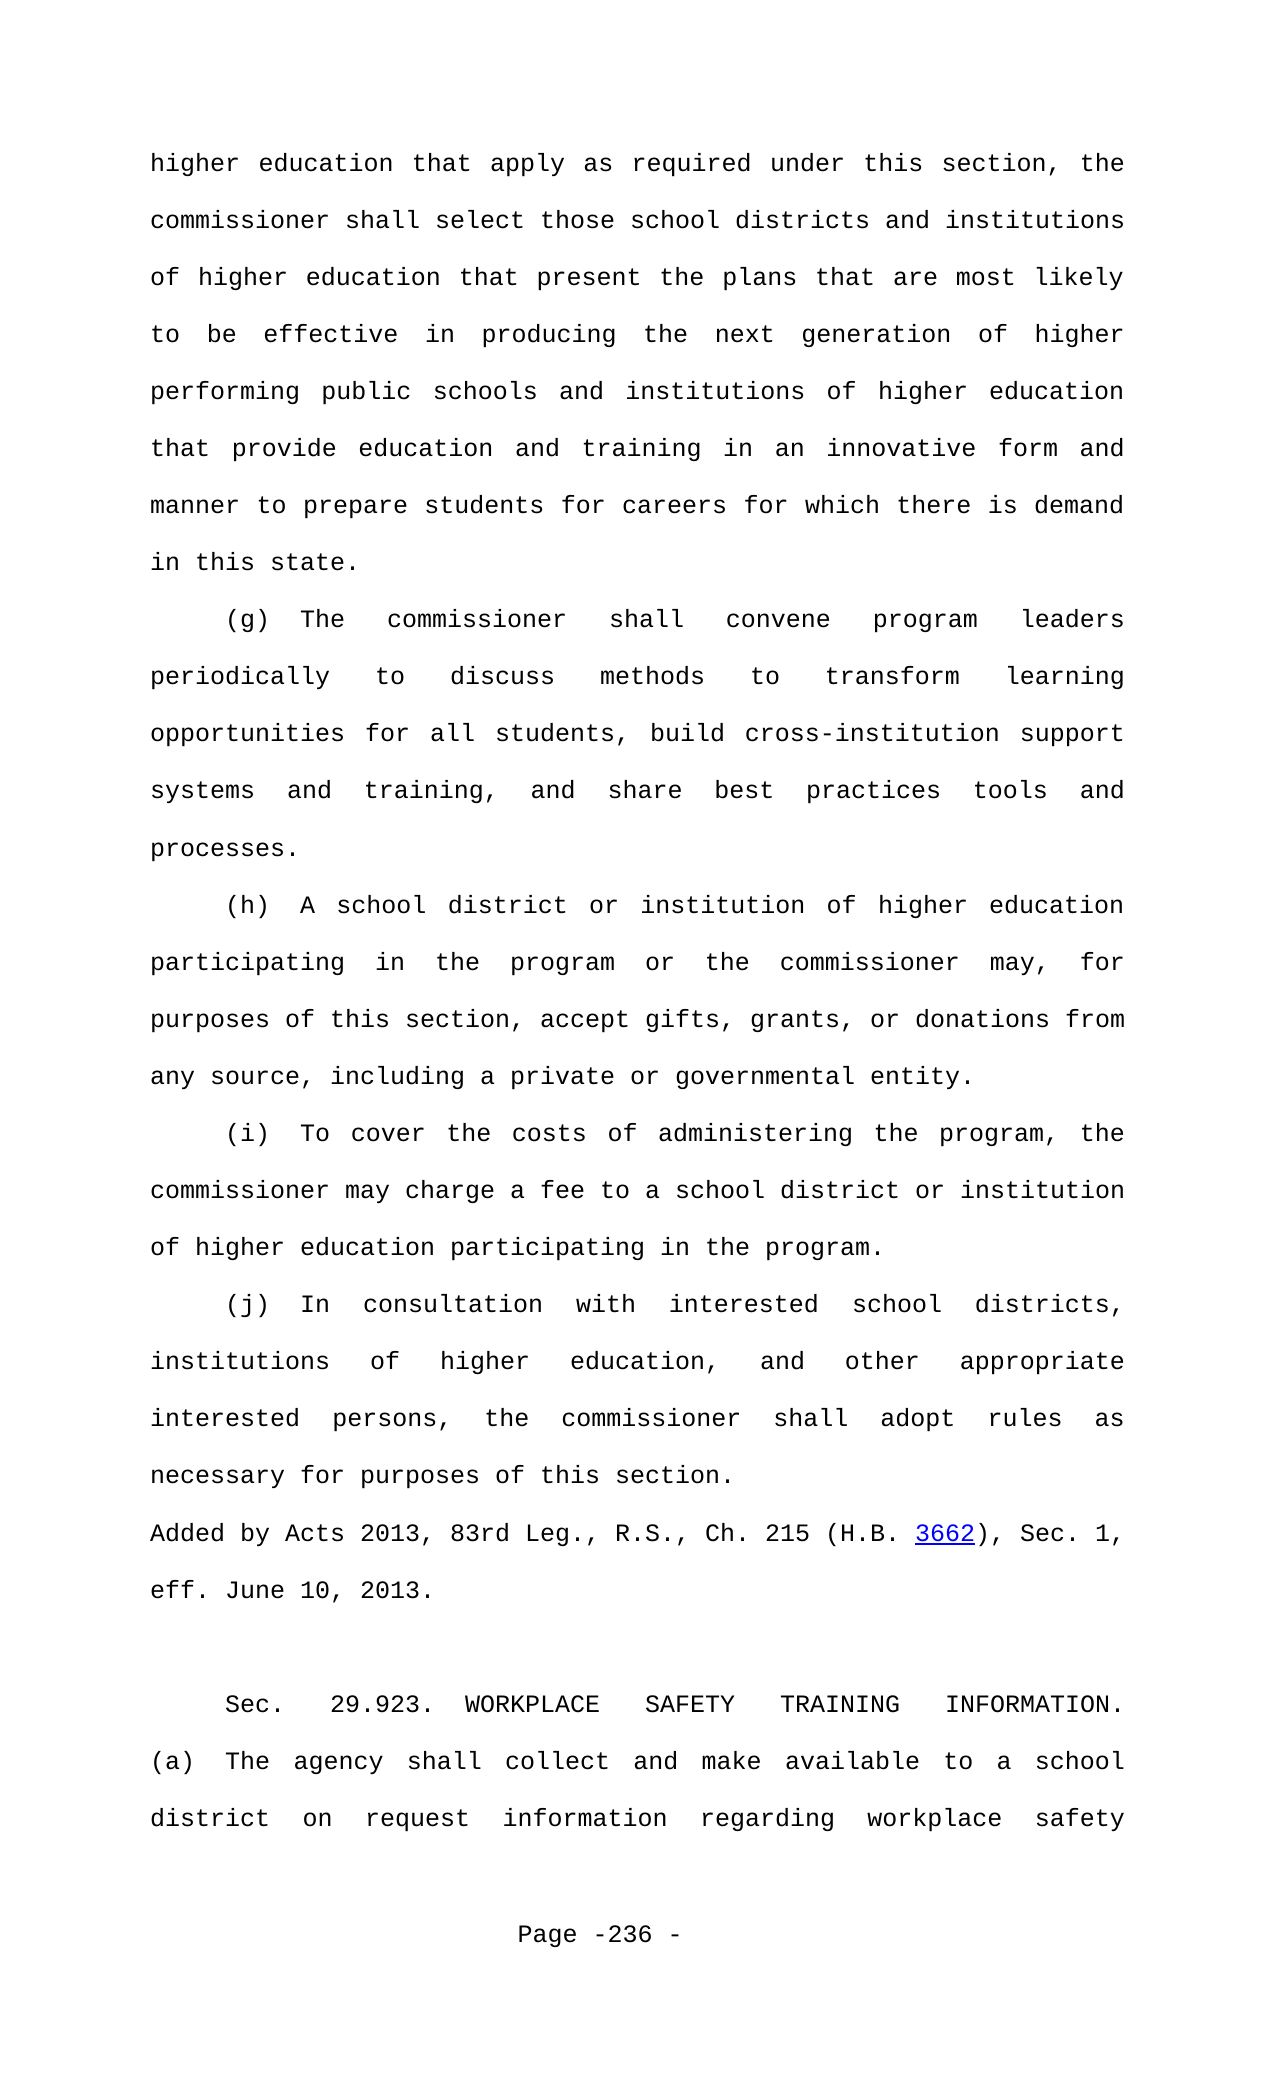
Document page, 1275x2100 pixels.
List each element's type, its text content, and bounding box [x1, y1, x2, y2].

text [150, 1691, 1125, 1834]
text (j) In consultation with interested school districts, institutions of higher education, and other appropriate interested persons, the commissioner shall adopt rules as necessary for purposes of this section. [150, 1292, 1125, 1491]
text (g) The commissioner shall convene program leaders periodically to discuss methods to transform learning opportunities for all students, build cross-institution support systems and training, and share best practices tools and processes. [150, 607, 1125, 863]
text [150, 150, 1125, 578]
text Added by Acts 2013, 83rd Leg., R.S., Ch. 215 (H.B. 3662), Sec. 1, eff. June 10, 2013. [150, 1520, 1125, 1606]
text (i) To cover the costs of administering the program, the commissioner may charge a fee to a school district or institution of higher education participating in the program. [150, 1120, 1125, 1263]
text (h) A school district or institution of higher education participating in the program or the commissioner may, for purposes of this section, accept gifts, grants, or donations from any source, including a private or governmental entity. [150, 892, 1125, 1092]
